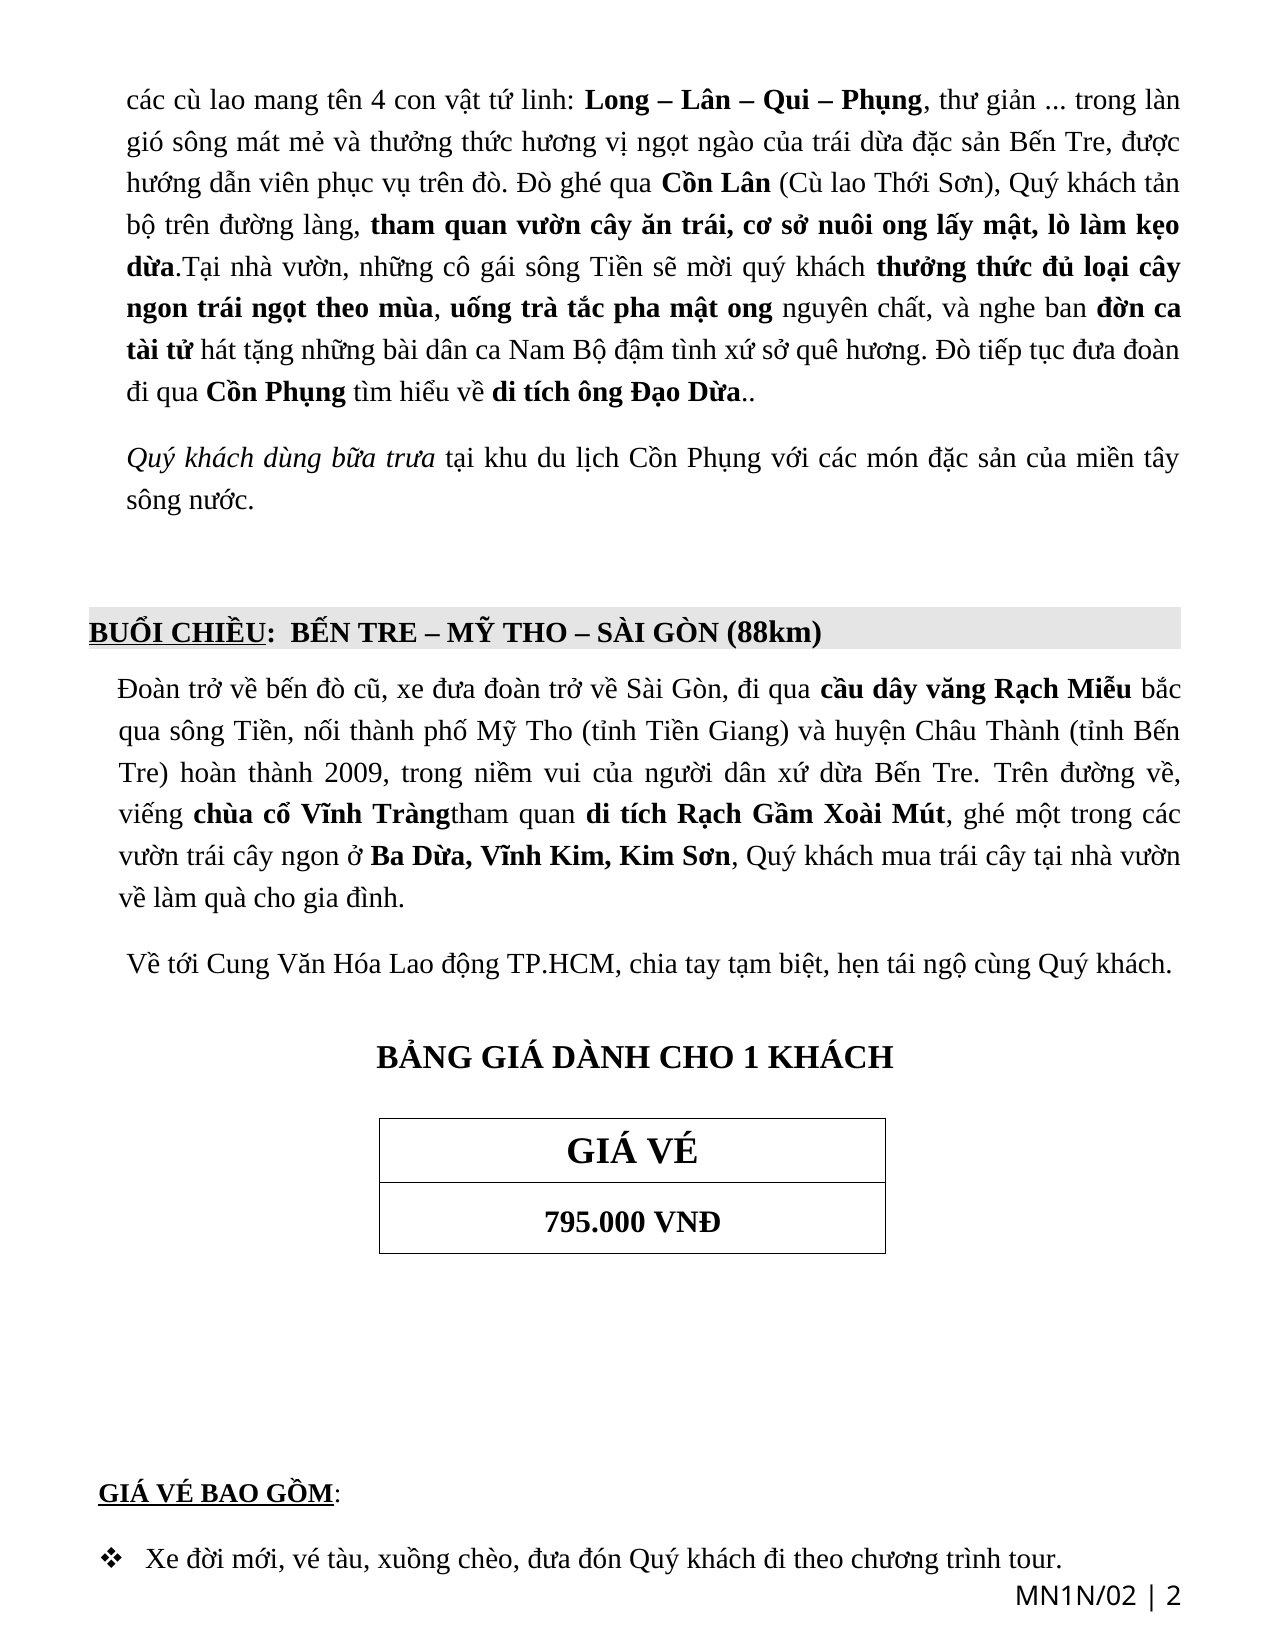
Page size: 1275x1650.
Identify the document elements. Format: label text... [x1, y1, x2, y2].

table_header GIÁ VÉ [380, 1119, 885, 1182]
text BẢNG GIÁ DÀNH CHO 1 KHÁCH [89, 1034, 1181, 1076]
text Quý khách dùng bữa trưa tại khu du lịch Cồn Phụng với các món đặc sản của miền tây sông nước. [126, 432, 1181, 516]
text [126, 74, 1181, 407]
text Đoàn trở về bến đò cũ, xe đưa đoàn trở về Sài Gòn, đi qua cầu dây văng Rạch Miễu bắc qua sông Tiền, nối thành phố Mỹ Tho (tỉnh Tiền Giang) và huyện Châu Thành (tỉnh Bến Tre) hoàn thành 2009, trong niềm vui của người dân xứ dừa Bến Tre. Trên đường về, viếng chùa cổ Vĩnh Tràngtham quan di tích Rạch Gầm Xoài Mút, ghé một trong các vườn trái cây ngon ở Ba Dừa, Vĩnh Kim, Kim Sơn, Quý khách mua trái cây tại nhà vườn về làm quà cho gia đình. [117, 663, 1181, 913]
text GIÁ VÉ BAO GỒM: [98, 1467, 1181, 1508]
table_cell 795.000 VNĐ [380, 1183, 885, 1253]
list Xe đời mới, vé tàu, xuồng chèo, đưa đón Quý khách đi theo chương trình tour. [98, 1533, 1181, 1575]
text Về tới Cung Văn Hóa Lao động TP.HCM, chia tay tạm biệt, hẹn tái ngộ cùng Quý khách. [126, 938, 1181, 980]
text BUỔI CHIỀU: BẾN TRE – MỸ THO – SÀI GÒN (88km) [89, 607, 1181, 649]
